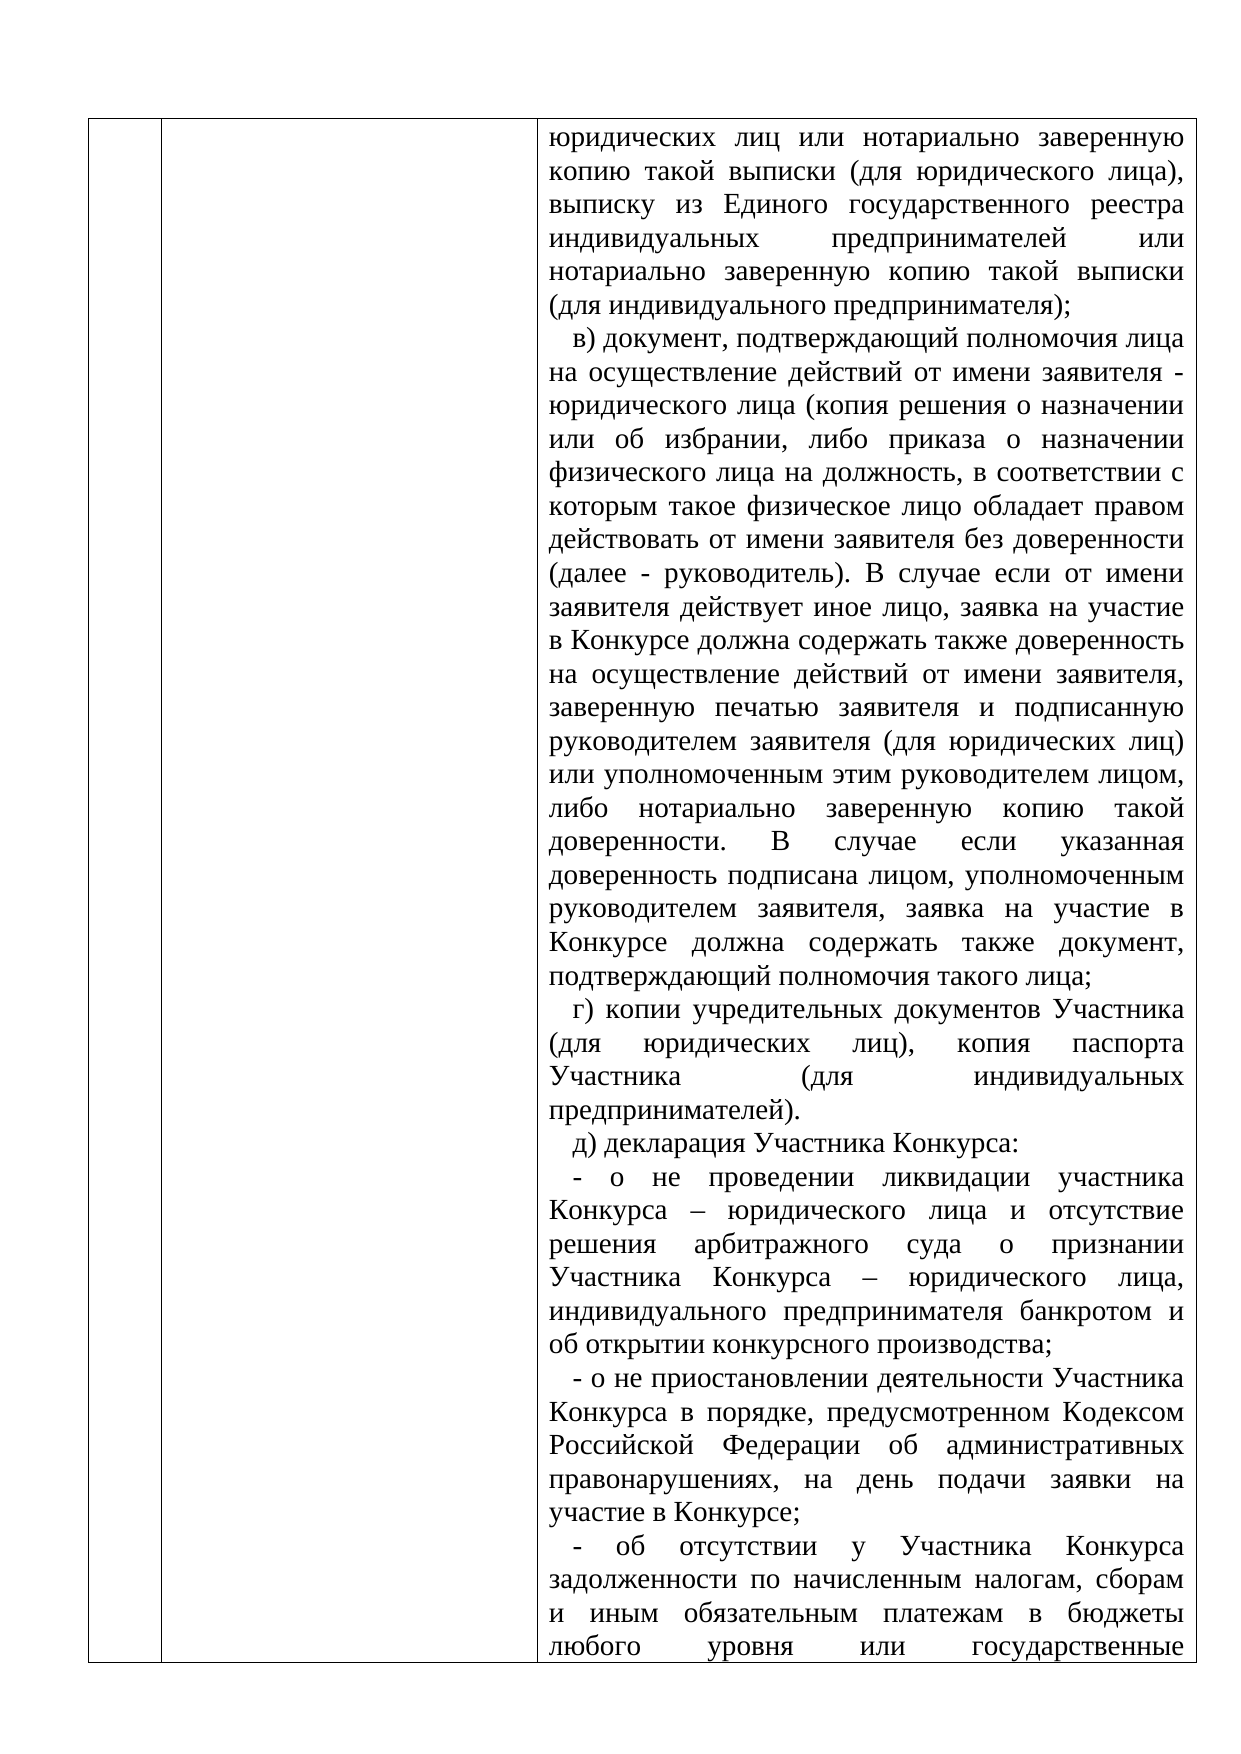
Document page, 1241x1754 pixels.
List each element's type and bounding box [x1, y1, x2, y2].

table_cell [162, 119, 537, 1662]
table_cell [538, 119, 1196, 1662]
